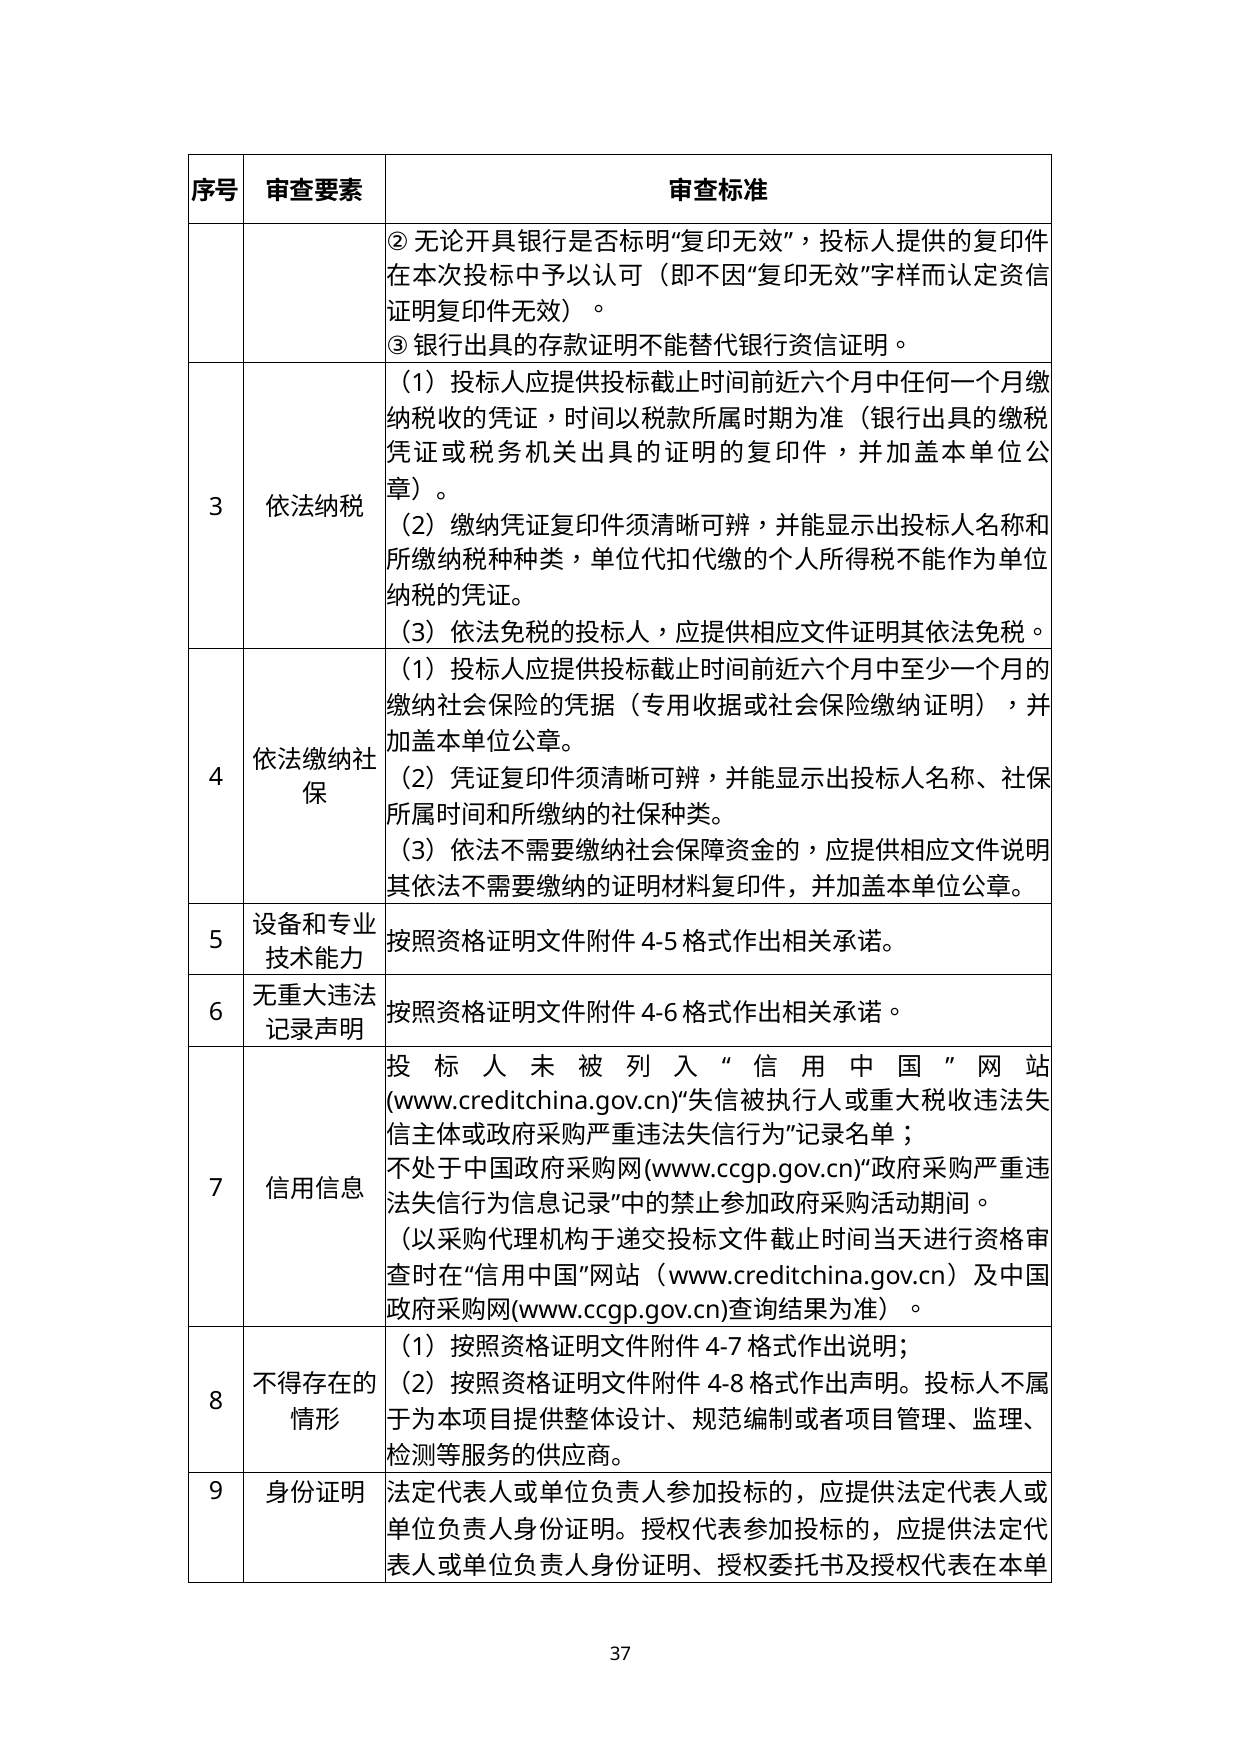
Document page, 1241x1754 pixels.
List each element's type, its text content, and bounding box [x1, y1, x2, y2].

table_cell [386, 224, 1051, 362]
table_cell 设备和专业技术能力 [244, 904, 385, 974]
table_cell （1）按照资格证明文件附件4-7格式作出说明； （2）按照资格证明文件附件4-8格式作出声明。投标人不属于为本项目提供整体设计、规范编制或者项目管理、监理、检测等服务的供应商。 [386, 1327, 1051, 1472]
table_cell 6 [189, 975, 243, 1046]
table_cell 投标人未被列入“信用中国”网站(www.creditchina.gov.cn)“失信被执行人或重大税收违法失信主体或政府采购严重违法失信行为”记录名单； 不处于中国政府采购网(www.ccgp.gov.cn)“政府采购严重违法失信行为信息记录”中的禁止参加政府采购活动期间。 （以采购代理机构于递交投标文件截止时间当天进行资格审查时在“信用中国”网站（www.creditchina.gov.cn）及中国政府采购网(www.ccgp.gov.cn)查询结果为准）。 [386, 1047, 1051, 1326]
table_cell 不得存在的情形 [244, 1327, 385, 1472]
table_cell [386, 1473, 1051, 1582]
table_cell 5 [189, 904, 243, 974]
table_cell 按照资格证明文件附件4-6格式作出相关承诺。 [386, 975, 1051, 1046]
table_cell 7 [189, 1047, 243, 1326]
table_header 审查标准 [386, 155, 1051, 223]
table_cell 8 [189, 1327, 243, 1472]
table_cell （1）投标人应提供投标截止时间前近六个月中任何一个月缴纳税收的凭证，时间以税款所属时期为准（银行出具的缴税凭证或税务机关出具的证明的复印件，并加盖本单位公章）。 （2）缴纳凭证复印件须清晰可辨，并能显示出投标人名称和所缴纳税种种类，单位代扣代缴的个人所得税不能作为单位纳税的凭证。 （3）依法免税的投标人，应提供相应文件证明其依法免税。 [386, 363, 1051, 648]
table_header 审查要素 [244, 155, 385, 223]
table_cell 信用信息 [244, 1047, 385, 1326]
table_cell 3 [189, 363, 243, 648]
table_cell 按照资格证明文件附件4-5格式作出相关承诺。 [386, 904, 1051, 974]
table_cell （1）投标人应提供投标截止时间前近六个月中至少一个月的缴纳社会保险的凭据（专用收据或社会保险缴纳证明），并加盖本单位公章。 （2）凭证复印件须清晰可辨，并能显示出投标人名称、社保所属时间和所缴纳的社保种类。 （3）依法不需要缴纳社会保障资金的，应提供相应文件说明其依法不需要缴纳的证明材料复印件，并加盖本单位公章。 [386, 649, 1051, 903]
table_cell 9 [189, 1473, 243, 1582]
table_cell 无重大违法记录声明 [244, 975, 385, 1046]
table_cell 身份证明 [244, 1473, 385, 1582]
table_cell 4 [189, 649, 243, 903]
table_cell 依法缴纳社保 [244, 649, 385, 903]
table_header 序号 [189, 155, 243, 223]
table_cell 依法纳税 [244, 363, 385, 648]
